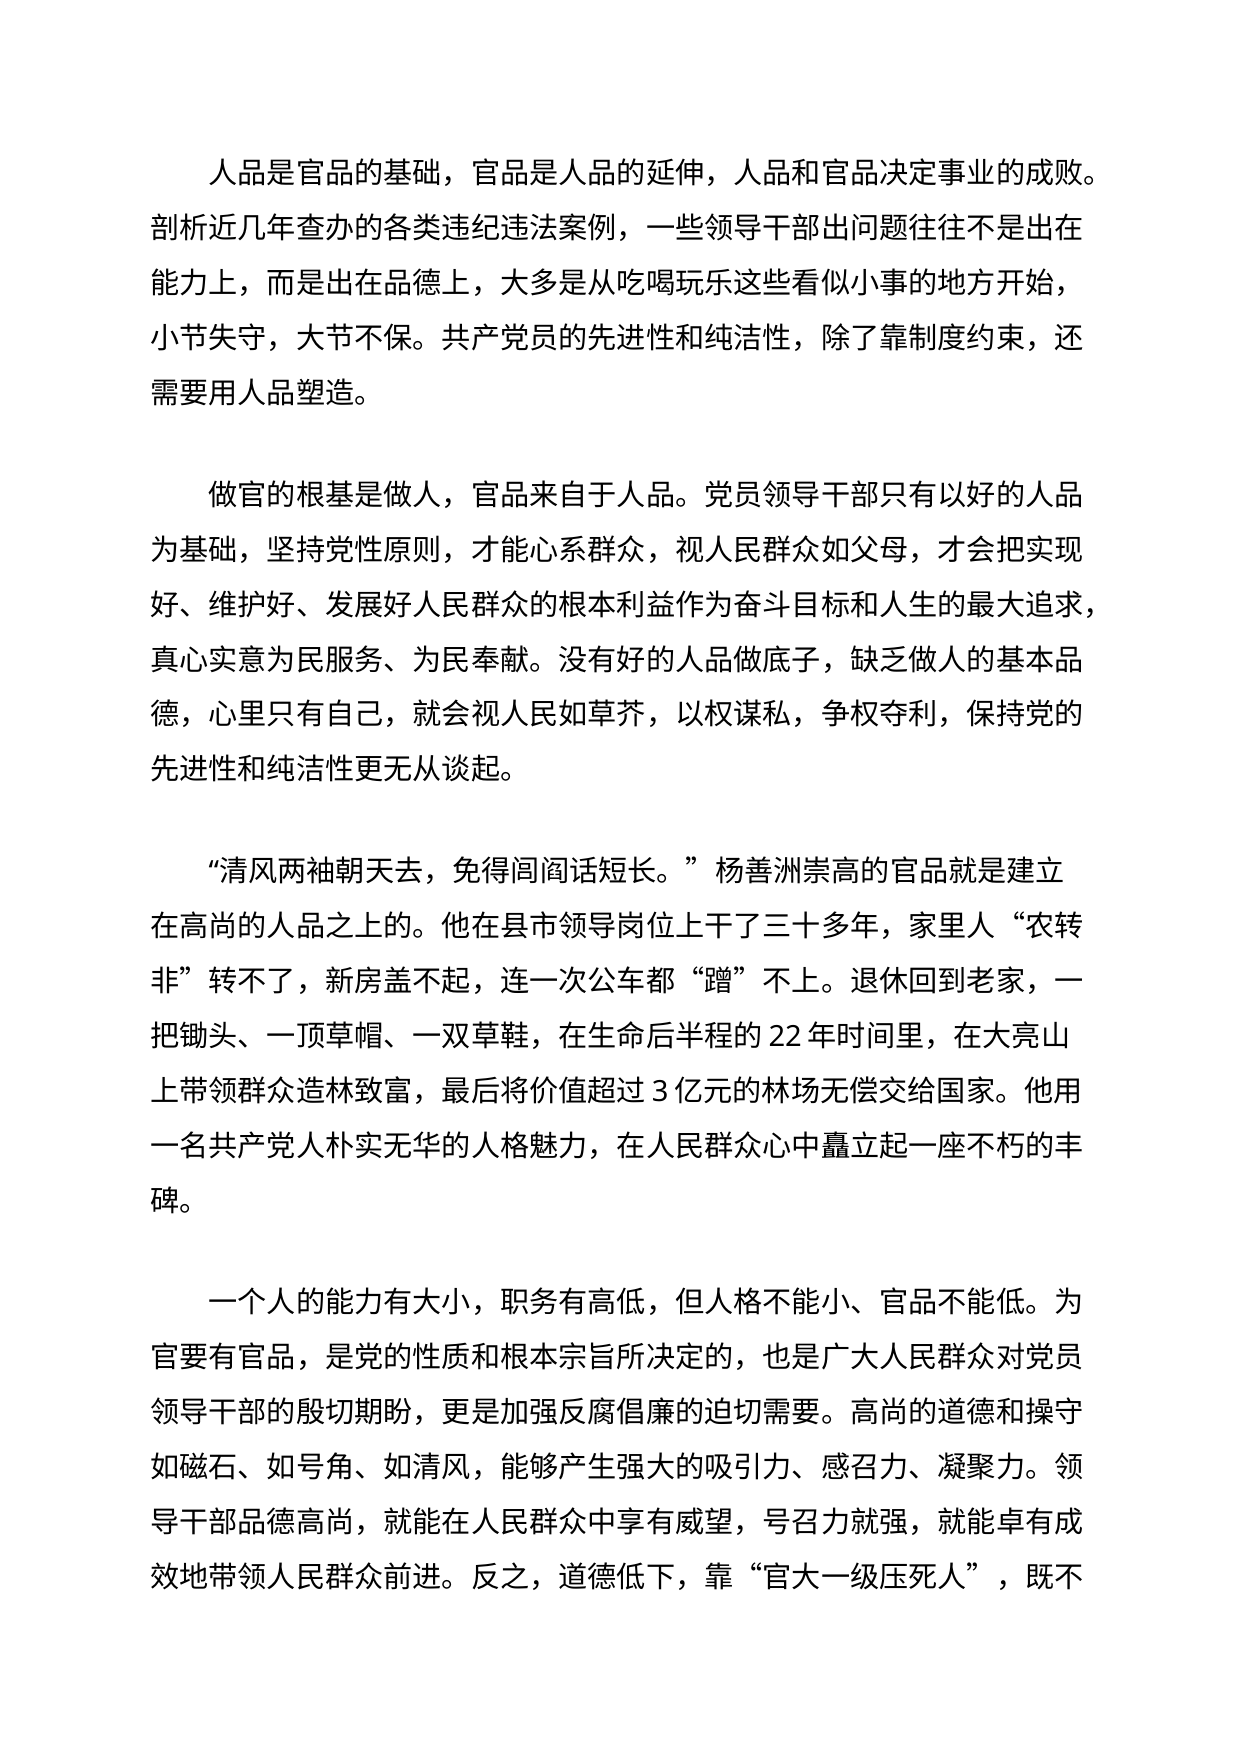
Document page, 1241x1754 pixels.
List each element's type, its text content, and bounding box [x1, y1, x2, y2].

text 做官的根基是做人，官品来自于人品。党员领导干部只有以好的人品为基础，坚持党性原则，才能心系群众，视人民群众如父母，才会把实现好、维护好、发展好人民群众的根本利益作为奋斗目标和人生的最大追求，真心实意为民服务、为民奉献。没有好的人品做底子，缺乏做人的基本品德，心里只有自己，就会视人民如草芥，以权谋私，争权夺利，保持党的先进性和纯洁性更无从谈起。 [150, 471, 1090, 788]
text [150, 1279, 1090, 1596]
text “清风两袖朝天去，免得闾阎话短长。”杨善洲崇高的官品就是建立在高尚的人品之上的。他在县市领导岗位上干了三十多年，家里人“农转非”转不了，新房盖不起，连一次公车都“蹭”不上。退休回到老家，一把锄头、一顶草帽、一双草鞋，在生命后半程的22年时间里，在大亮山上带领群众造林致富，最后将价值超过3亿元的林场无偿交给国家。他用一名共产党人朴实无华的人格魅力，在人民群众心中矗立起一座不朽的丰碑。 [150, 848, 1090, 1219]
text 人品是官品的基础，官品是人品的延伸，人品和官品决定事业的成败。剖析近几年查办的各类违纪违法案例，一些领导干部出问题往往不是出在能力上，而是出在品德上，大多是从吃喝玩乐这些看似小事的地方开始，小节失守，大节不保。共产党员的先进性和纯洁性，除了靠制度约束，还需要用人品塑造。 [150, 150, 1090, 412]
